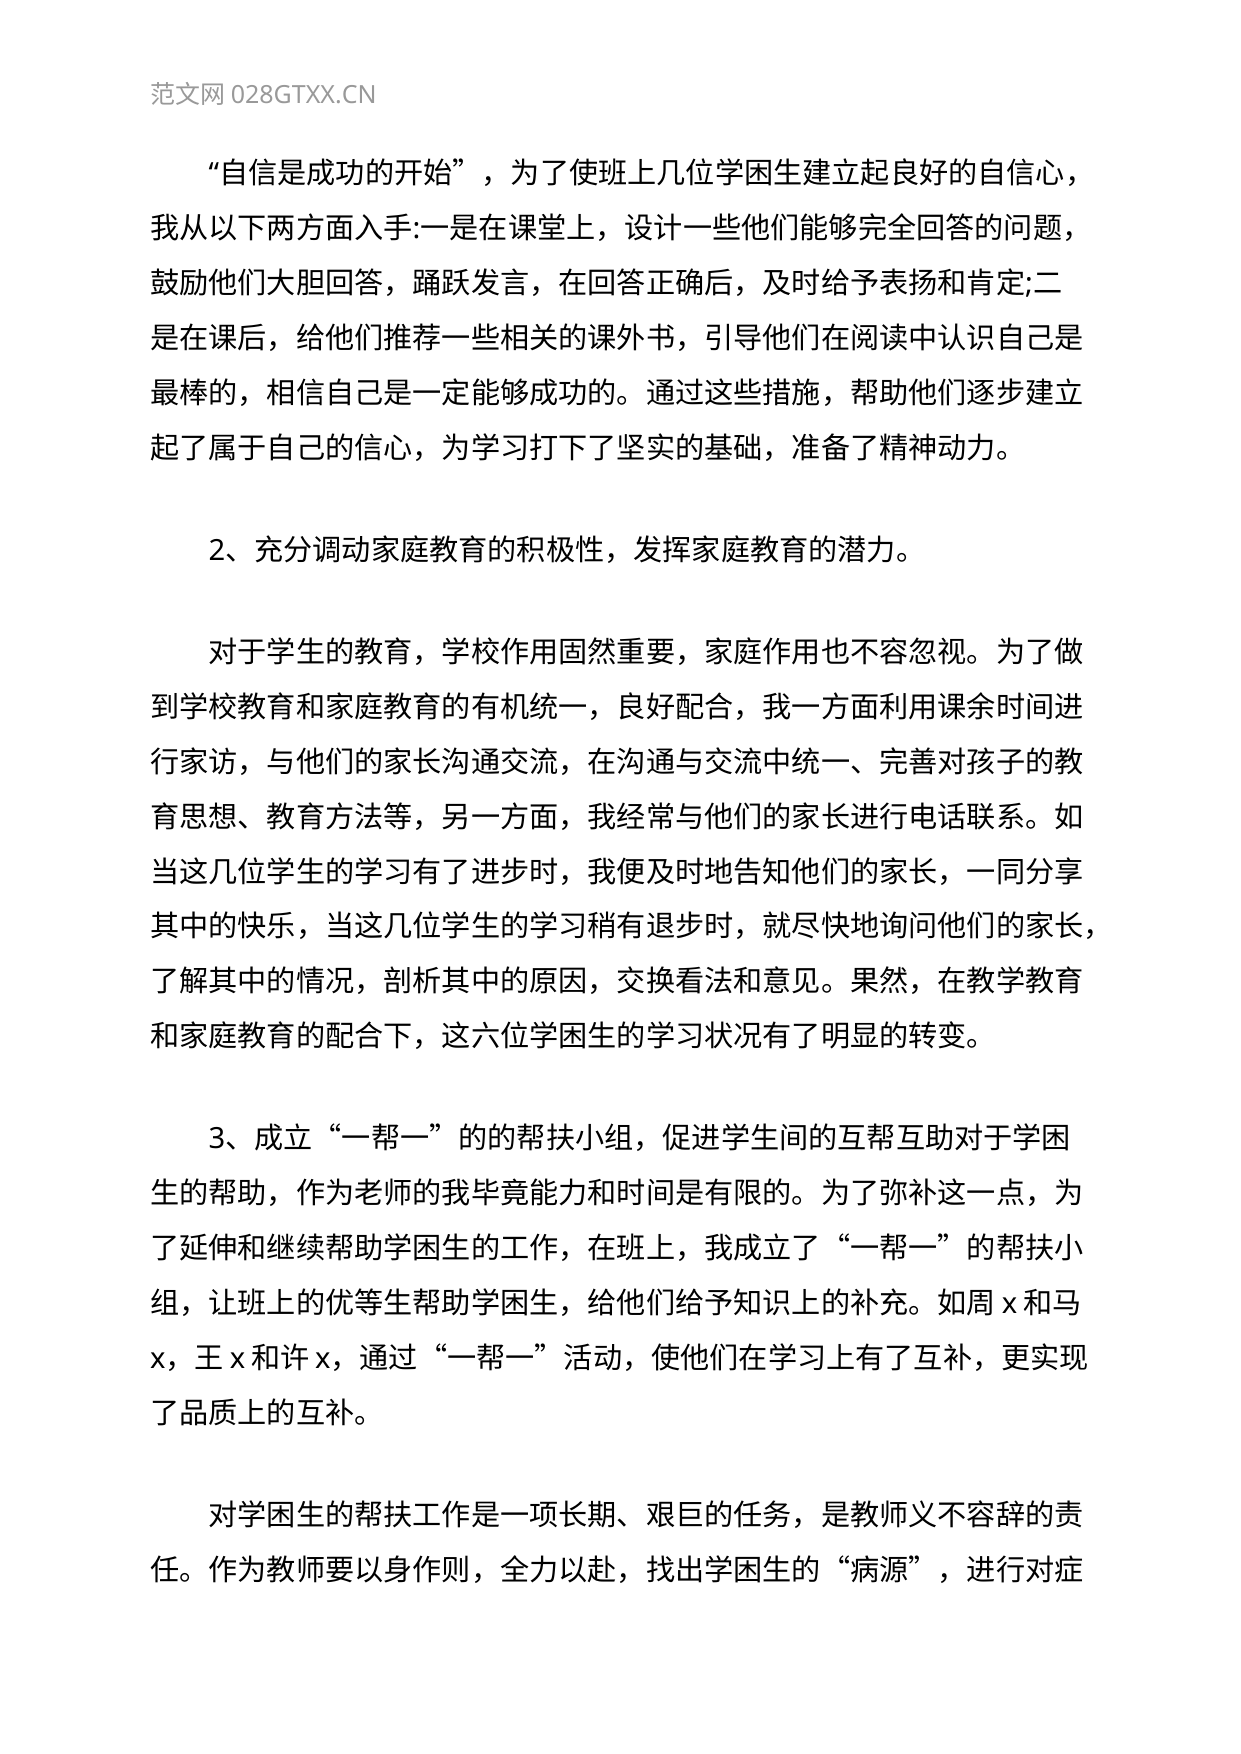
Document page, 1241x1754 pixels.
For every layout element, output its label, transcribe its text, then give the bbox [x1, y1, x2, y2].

text 2、充分调动家庭教育的积极性，发挥家庭教育的潜力。 [150, 527, 1090, 569]
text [150, 1491, 1090, 1588]
text “自信是成功的开始”，为了使班上几位学困生建立起良好的自信心，我从以下两方面入手:一是在课堂上，设计一些他们能够完全回答的问题，鼓励他们大胆回答，踊跃发言，在回答正确后，及时给予表扬和肯定;二是在课后，给他们推荐一些相关的课外书，引导他们在阅读中认识自己是最棒的，相信自己是一定能够成功的。通过这些措施，帮助他们逐步建立起了属于自己的信心，为学习打下了坚实的基础，准备了精神动力。 [150, 150, 1090, 467]
text 对于学生的教育，学校作用固然重要，家庭作用也不容忽视。为了做到学校教育和家庭教育的有机统一，良好配合，我一方面利用课余时间进行家访，与他们的家长沟通交流，在沟通与交流中统一、完善对孩子的教育思想、教育方法等，另一方面，我经常与他们的家长进行电话联系。如当这几位学生的学习有了进步时，我便及时地告知他们的家长，一同分享其中的快乐，当这几位学生的学习稍有退步时，就尽快地询问他们的家长，了解其中的情况，剖析其中的原因，交换看法和意见。果然，在教学教育和家庭教育的配合下，这六位学困生的学习状况有了明显的转变。 [150, 628, 1090, 1055]
text 3、成立“一帮一”的的帮扶小组，促进学生间的互帮互助对于学困生的帮助，作为老师的我毕竟能力和时间是有限的。为了弥补这一点，为了延伸和继续帮助学困生的工作，在班上，我成立了“一帮一”的帮扶小组，让班上的优等生帮助学困生，给他们给予知识上的补充。如周x和马x，王x和许x，通过“一帮一”活动，使他们在学习上有了互补，更实现了品质上的互补。 [150, 1114, 1090, 1432]
